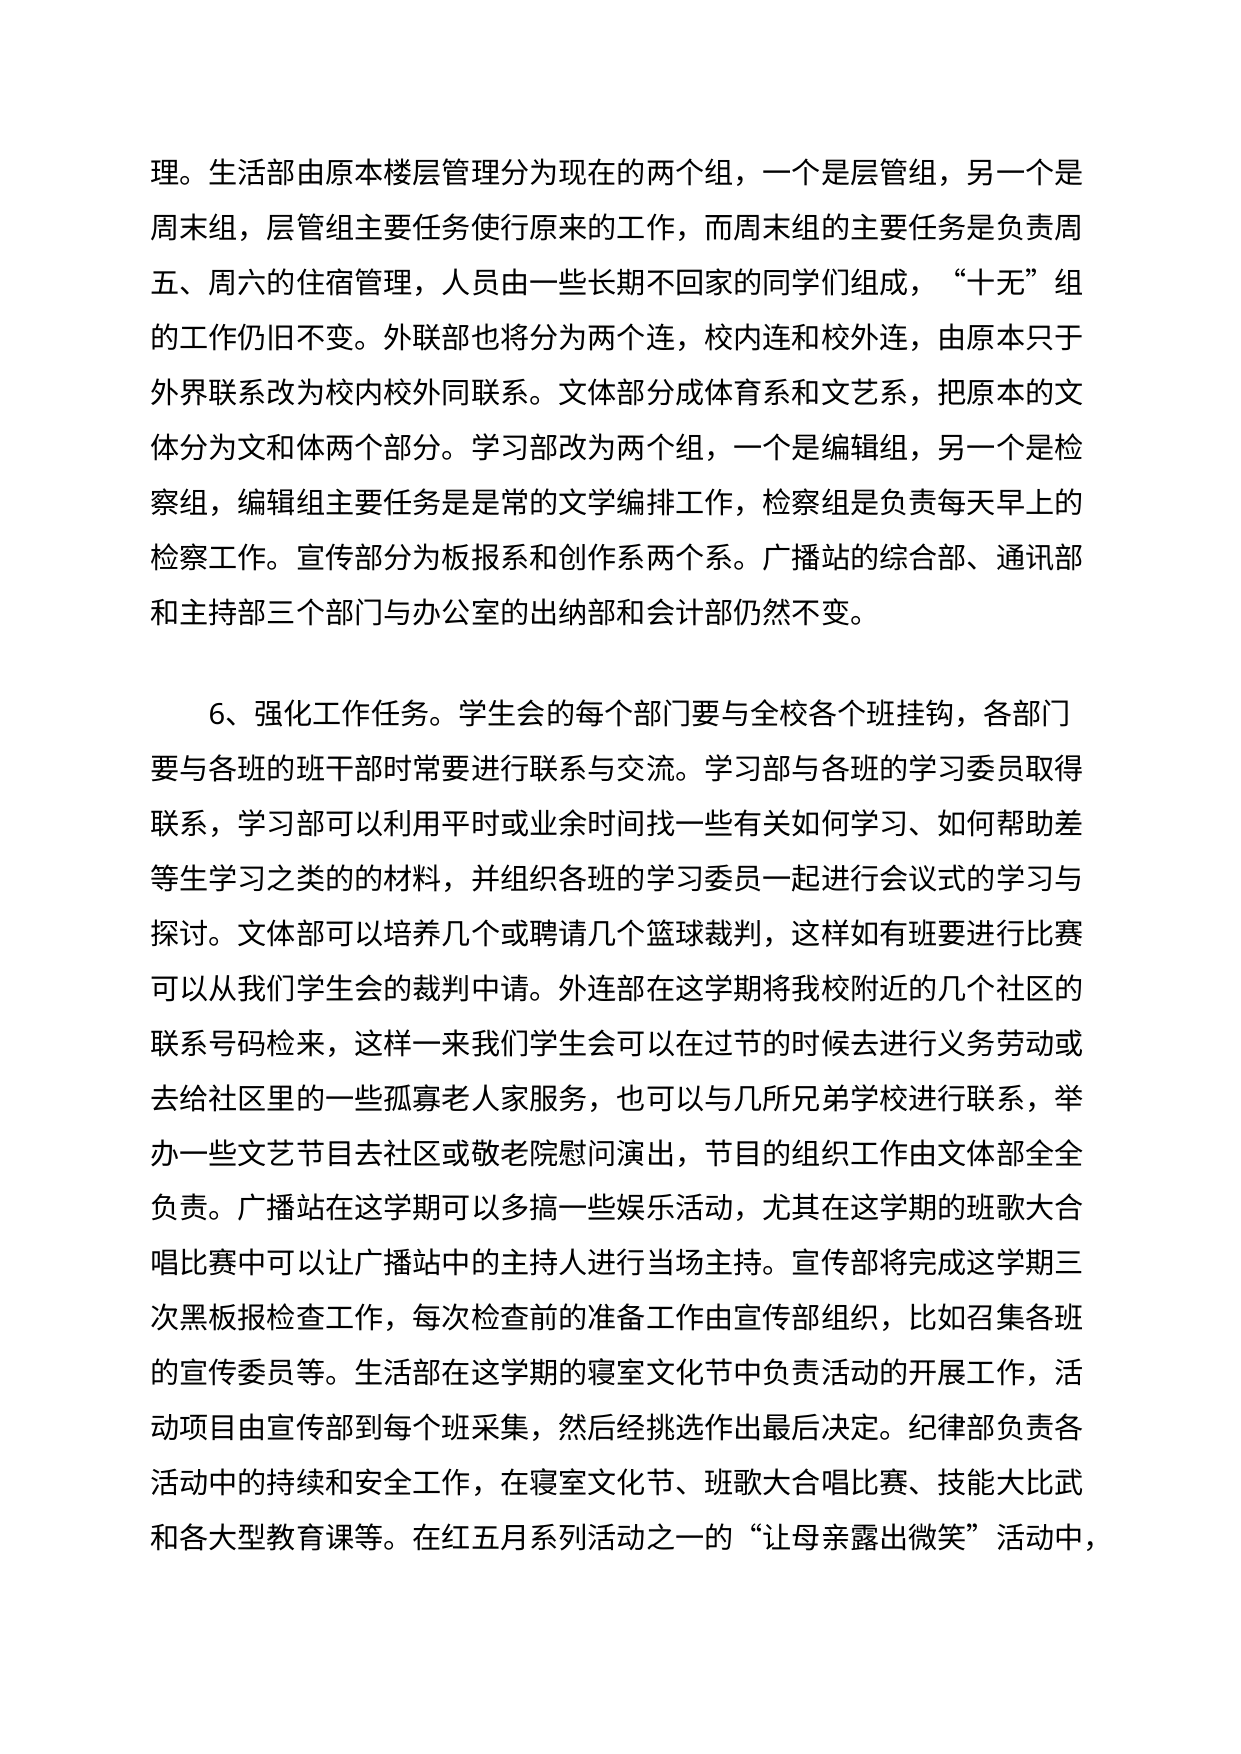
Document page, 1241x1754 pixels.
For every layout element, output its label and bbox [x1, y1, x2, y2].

text [150, 691, 1090, 1557]
text [150, 150, 1090, 631]
